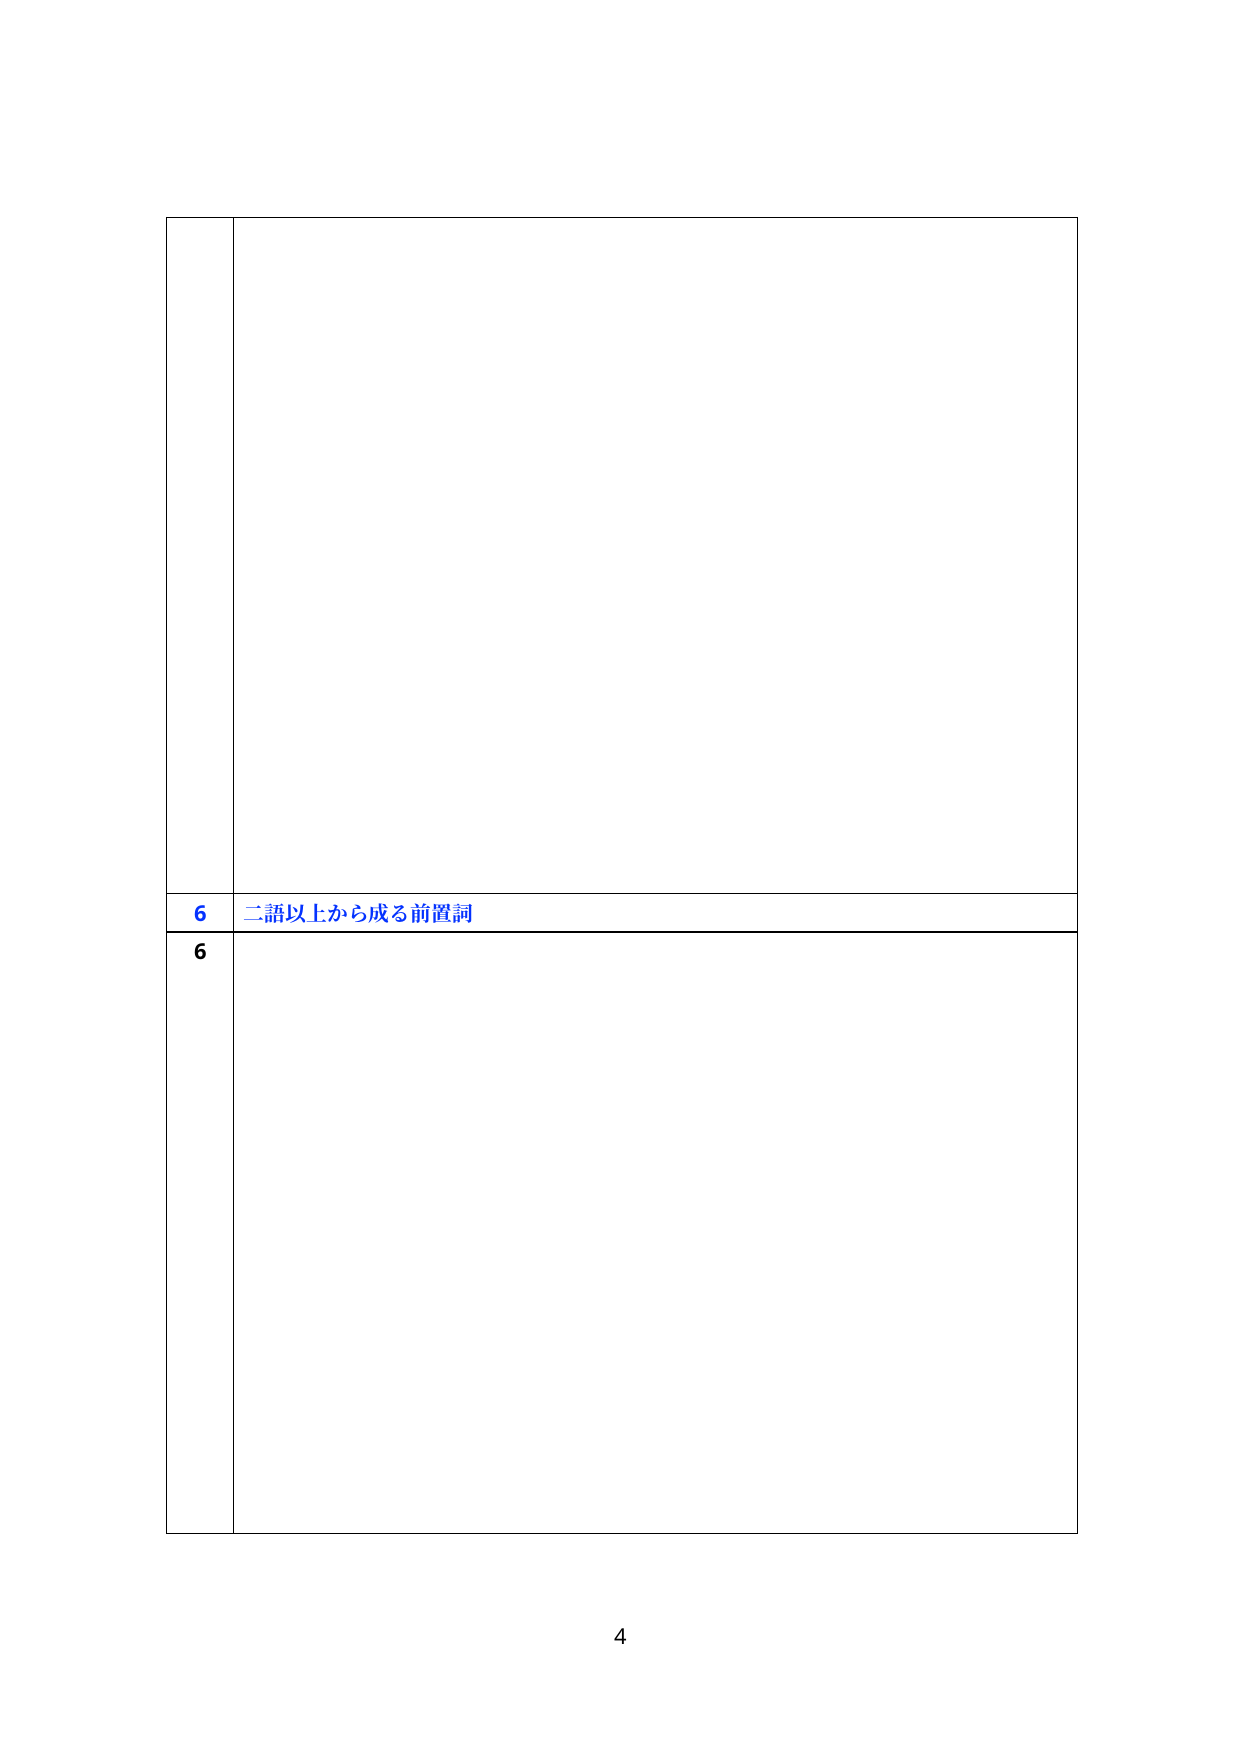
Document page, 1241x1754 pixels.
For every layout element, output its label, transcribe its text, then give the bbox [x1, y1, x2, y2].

table_cell 6 [167, 933, 233, 1532]
table_cell 6 [167, 894, 233, 931]
table_cell 二語以上から成る前置詞 [234, 894, 1077, 931]
table_cell 5 [167, 218, 233, 893]
table_cell [234, 218, 1077, 893]
table_cell [234, 933, 1077, 1532]
